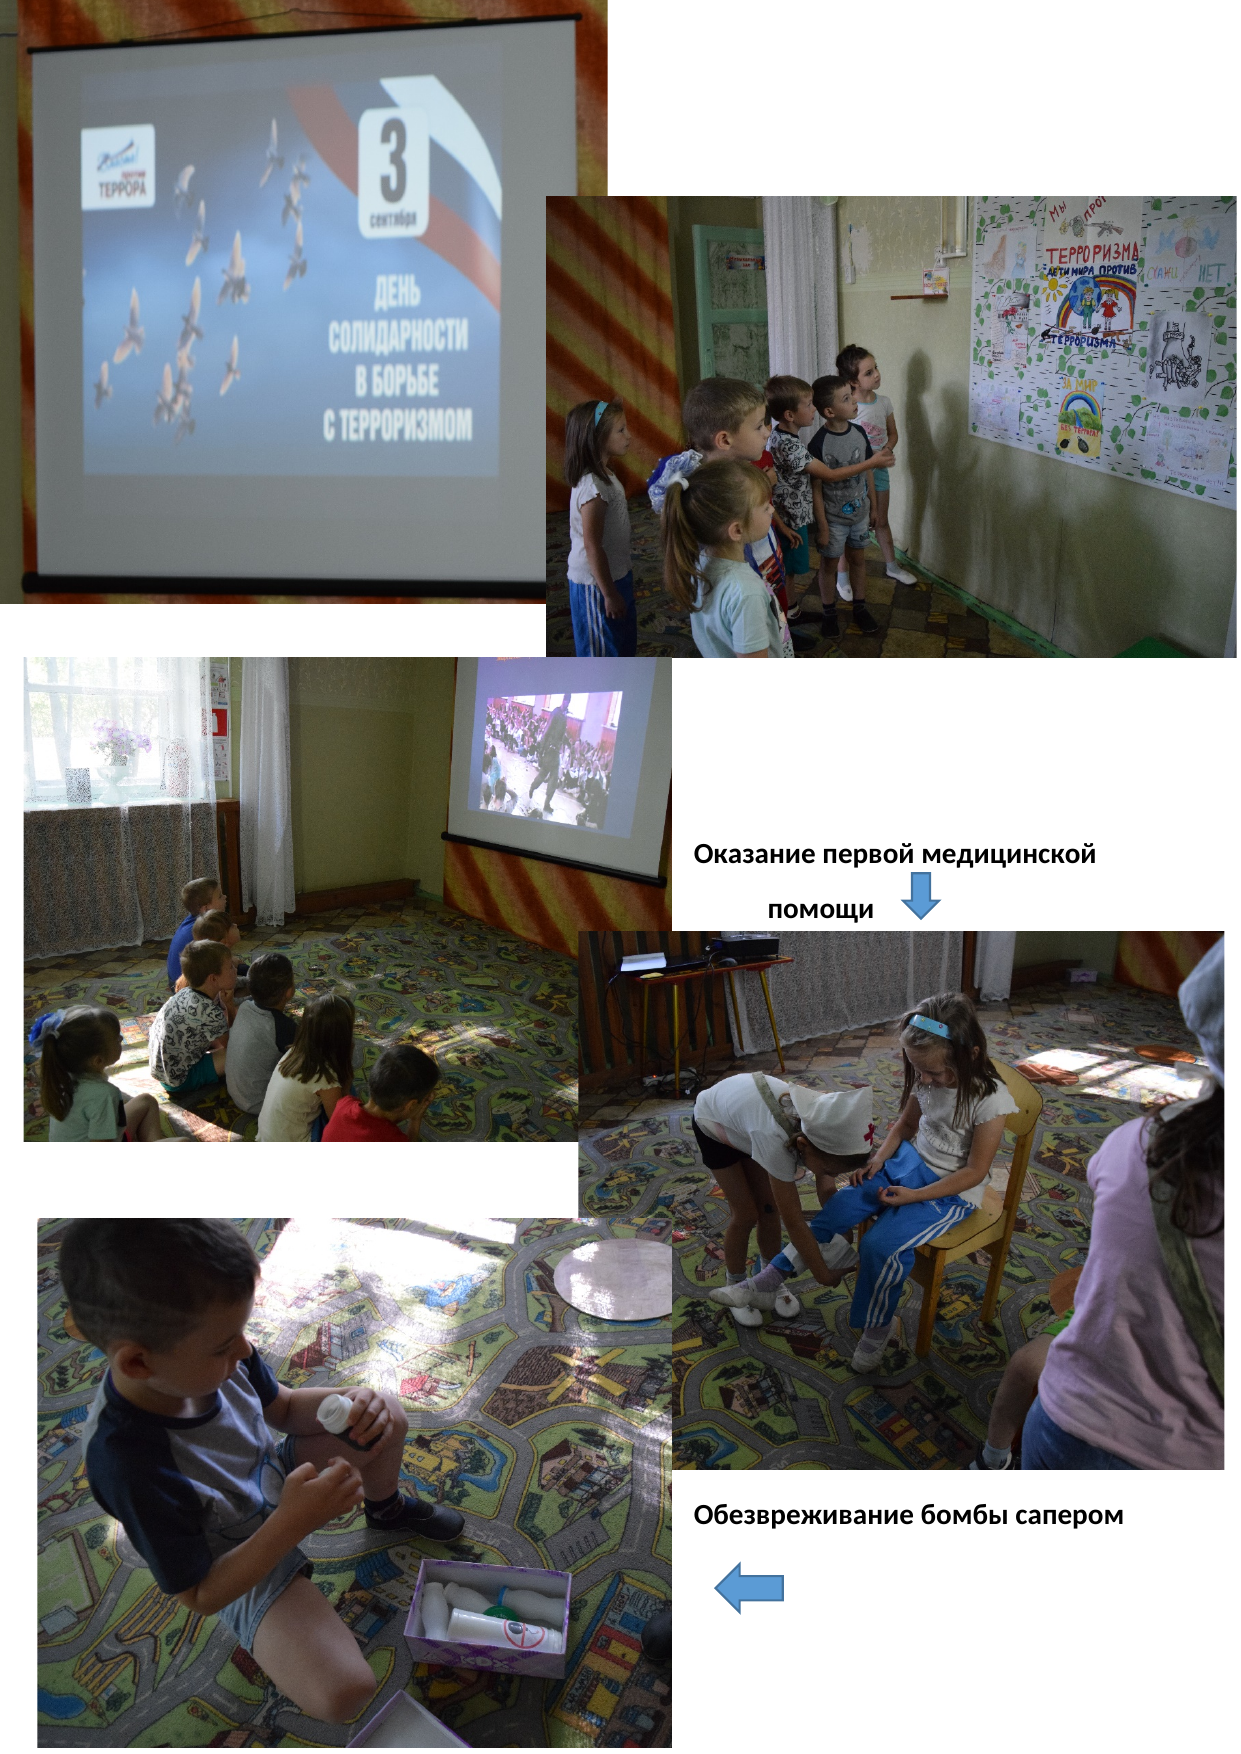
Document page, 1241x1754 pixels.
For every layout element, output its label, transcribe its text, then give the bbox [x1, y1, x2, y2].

text Обезвреживание бомбы сапером [672, 1496, 1152, 1532]
text помощи [672, 890, 1152, 926]
picture [0, 0, 1237, 1748]
text Оказание первой медицинской [672, 835, 1152, 870]
